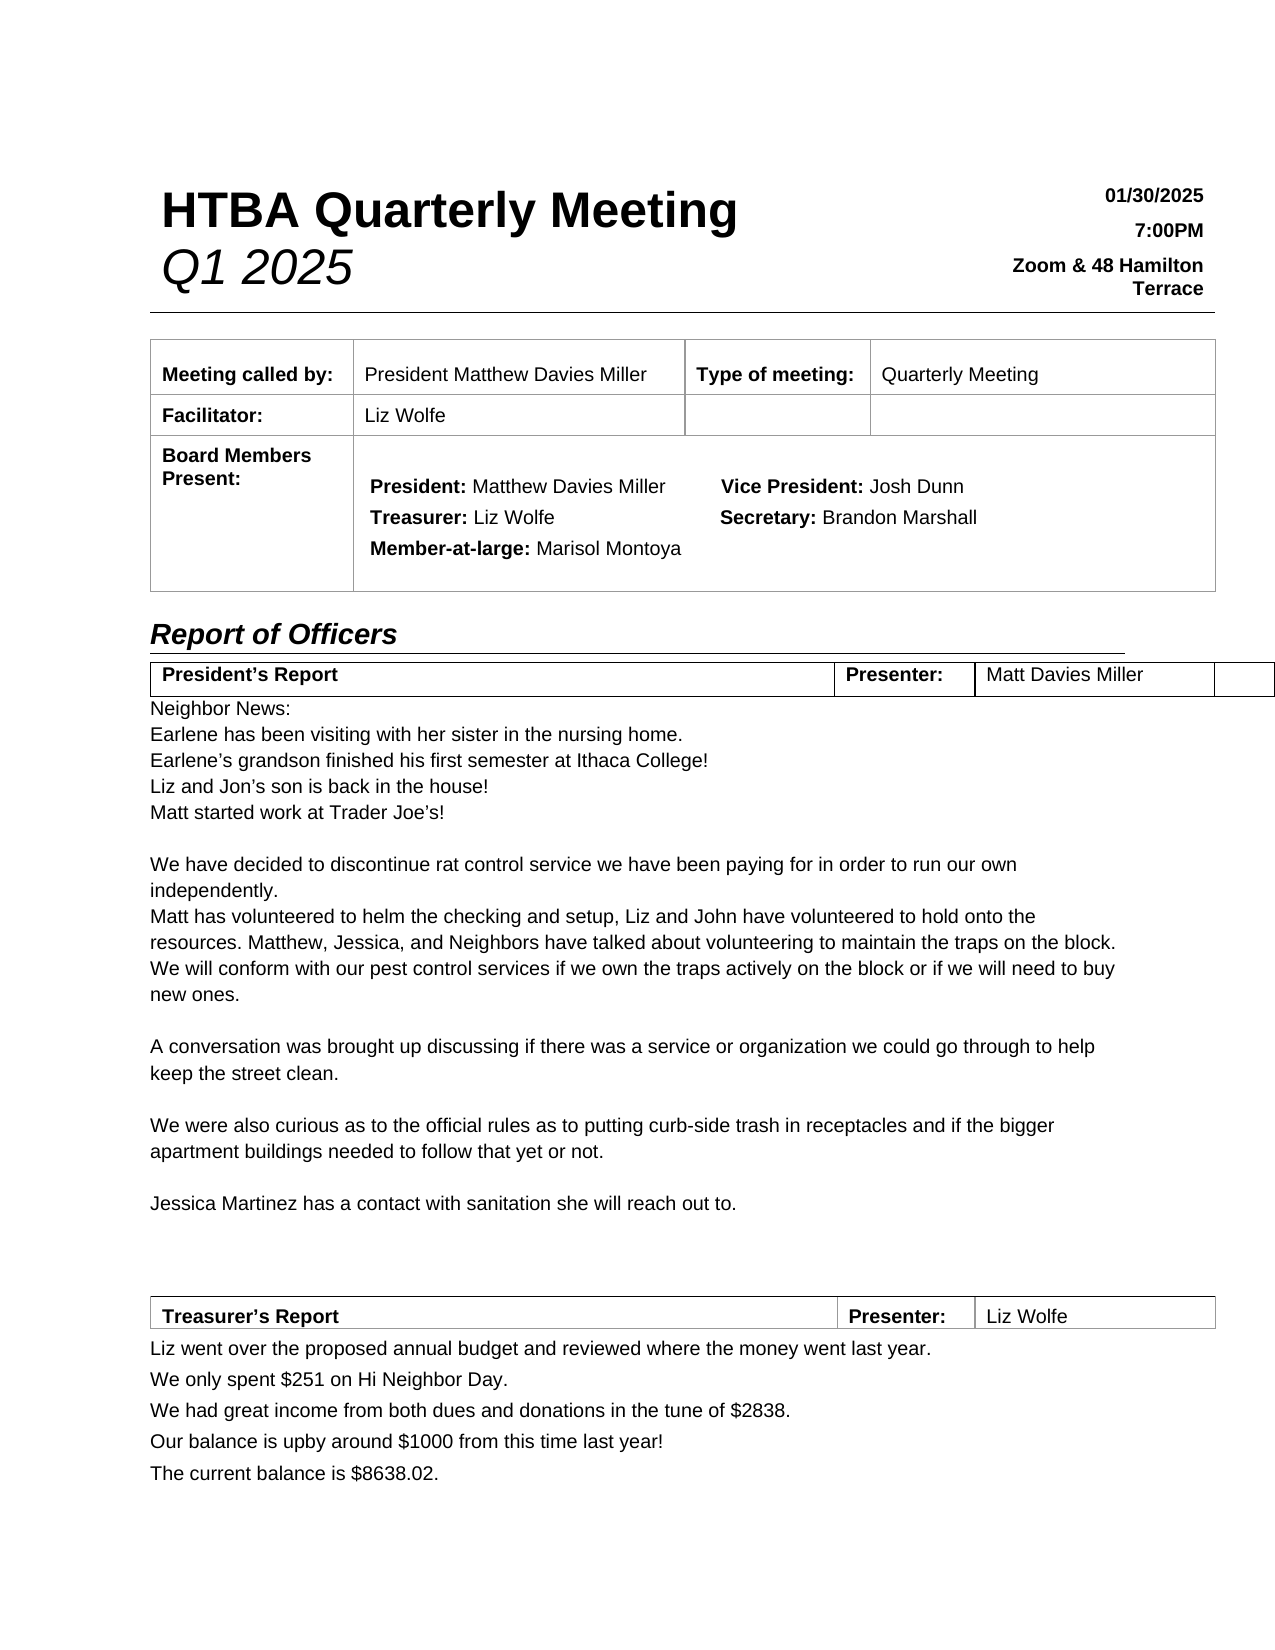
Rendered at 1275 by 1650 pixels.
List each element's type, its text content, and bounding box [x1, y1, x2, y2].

table_cell [871, 395, 1215, 435]
table_header President’s Report [151, 663, 834, 696]
table_header HTBA Quarterly Meeting Q1 2025 [150, 180, 947, 312]
table_header [1215, 663, 1274, 696]
table_header 01/30/2025 7:00PM Zoom & 48 Hamilton Terrace [947, 180, 1215, 312]
text Earlene’s grandson finished his first semester at Ithaca College! [150, 749, 1125, 772]
text Earlene has been visiting with her sister in the nursing home. [150, 723, 1125, 746]
text Jessica Martinez has a contact with sanitation she will reach out to. [150, 1192, 1125, 1214]
text Matt has volunteered to helm the checking and setup, Liz and John have volunteered to hold onto the resources. Matthew, Jessica, and Neighbors have talked about volunteering to maintain the traps on the block. We will conform with our pest control services if we own the traps actively on the block or if we will need to buy new ones. [150, 905, 1125, 1006]
table_cell [686, 395, 870, 435]
text Matt started work at Trader Joe’s! [150, 801, 1125, 824]
text Our balance is upby around $1000 from this time last year! [150, 1430, 1125, 1453]
text We have decided to discontinue rat control service we have been paying for in order to run our own independently. [150, 853, 1125, 902]
text We only spent $251 on Hi Neighbor Day. [150, 1368, 1125, 1391]
table_header Treasurer’s Report [151, 1297, 837, 1328]
table_header President Matthew Davies Miller [354, 340, 684, 394]
text A conversation was brought up discussing if there was a service or organization we could go through to help keep the street clean. [150, 1035, 1125, 1084]
table_header Presenter: [835, 663, 974, 696]
table_header Presenter: [838, 1297, 974, 1328]
table_header Liz Wolfe [976, 1297, 1215, 1328]
text We had great income from both dues and donations in the tune of $2838. [150, 1399, 1125, 1422]
text The current balance is $8638.02. [150, 1461, 1125, 1484]
subtitle Report of Officers [150, 617, 1125, 653]
table_header Quarterly Meeting [871, 340, 1215, 394]
text We were also curious as to the official rules as to putting curb-side trash in receptacles and if the bigger apartment buildings needed to follow that yet or not. [150, 1113, 1125, 1162]
table_header Meeting called by: [151, 340, 353, 394]
text Neighbor News: [150, 697, 1125, 719]
table_cell Facilitator: [151, 395, 353, 435]
table_header Matt Davies Miller [976, 663, 1214, 696]
table_header Type of meeting: [686, 340, 870, 394]
table_cell President: Matthew Davies Miller Vice President: Josh Dunn Treasurer: Liz Wolfe Secretary: Brandon Marshall Member-at-large: Marisol Montoya [354, 436, 1215, 591]
text Liz and Jon’s son is back in the house! [150, 775, 1125, 798]
table_cell Board Members Present: [151, 436, 353, 591]
table_cell Liz Wolfe [354, 395, 684, 435]
text Liz went over the proposed annual budget and reviewed where the money went last year. [150, 1337, 1125, 1360]
